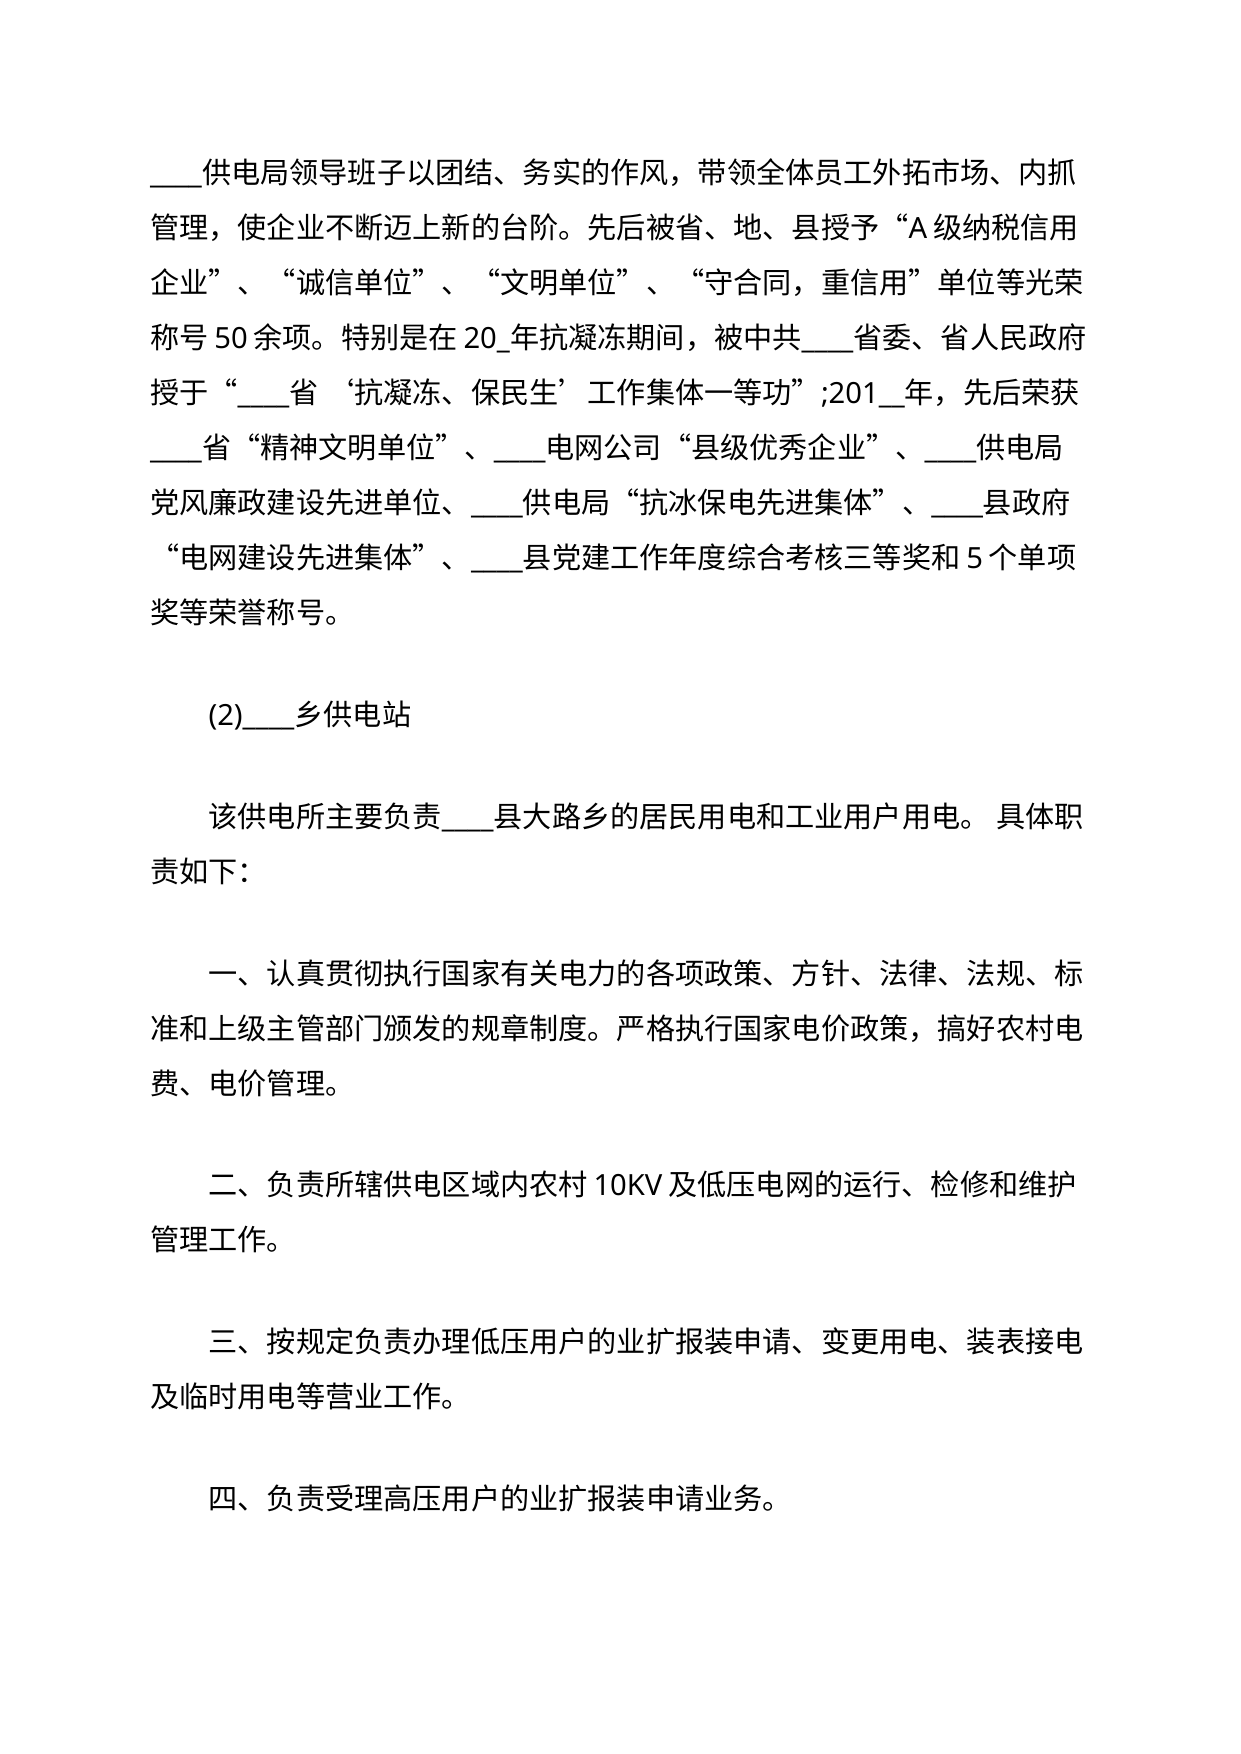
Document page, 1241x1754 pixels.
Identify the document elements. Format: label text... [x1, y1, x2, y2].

text 二、负责所辖供电区域内农村10KV及低压电网的运行、检修和维护管理工作。 [150, 1162, 1090, 1259]
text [150, 150, 1090, 632]
text (2)____乡供电站 [150, 692, 1090, 734]
text 一、认真贯彻执行国家有关电力的各项政策、方针、法律、法规、标准和上级主管部门颁发的规章制度。严格执行国家电价政策，搞好农村电费、电价管理。 [150, 950, 1090, 1102]
text 三、按规定负责办理低压用户的业扩报装申请、变更用电、装表接电及临时用电等营业工作。 [150, 1319, 1090, 1416]
text 该供电所主要负责____县大路乡的居民用电和工业用户用电。 具体职责如下： [150, 794, 1090, 891]
text 四、负责受理高压用户的业扩报装申请业务。 [150, 1475, 1090, 1518]
